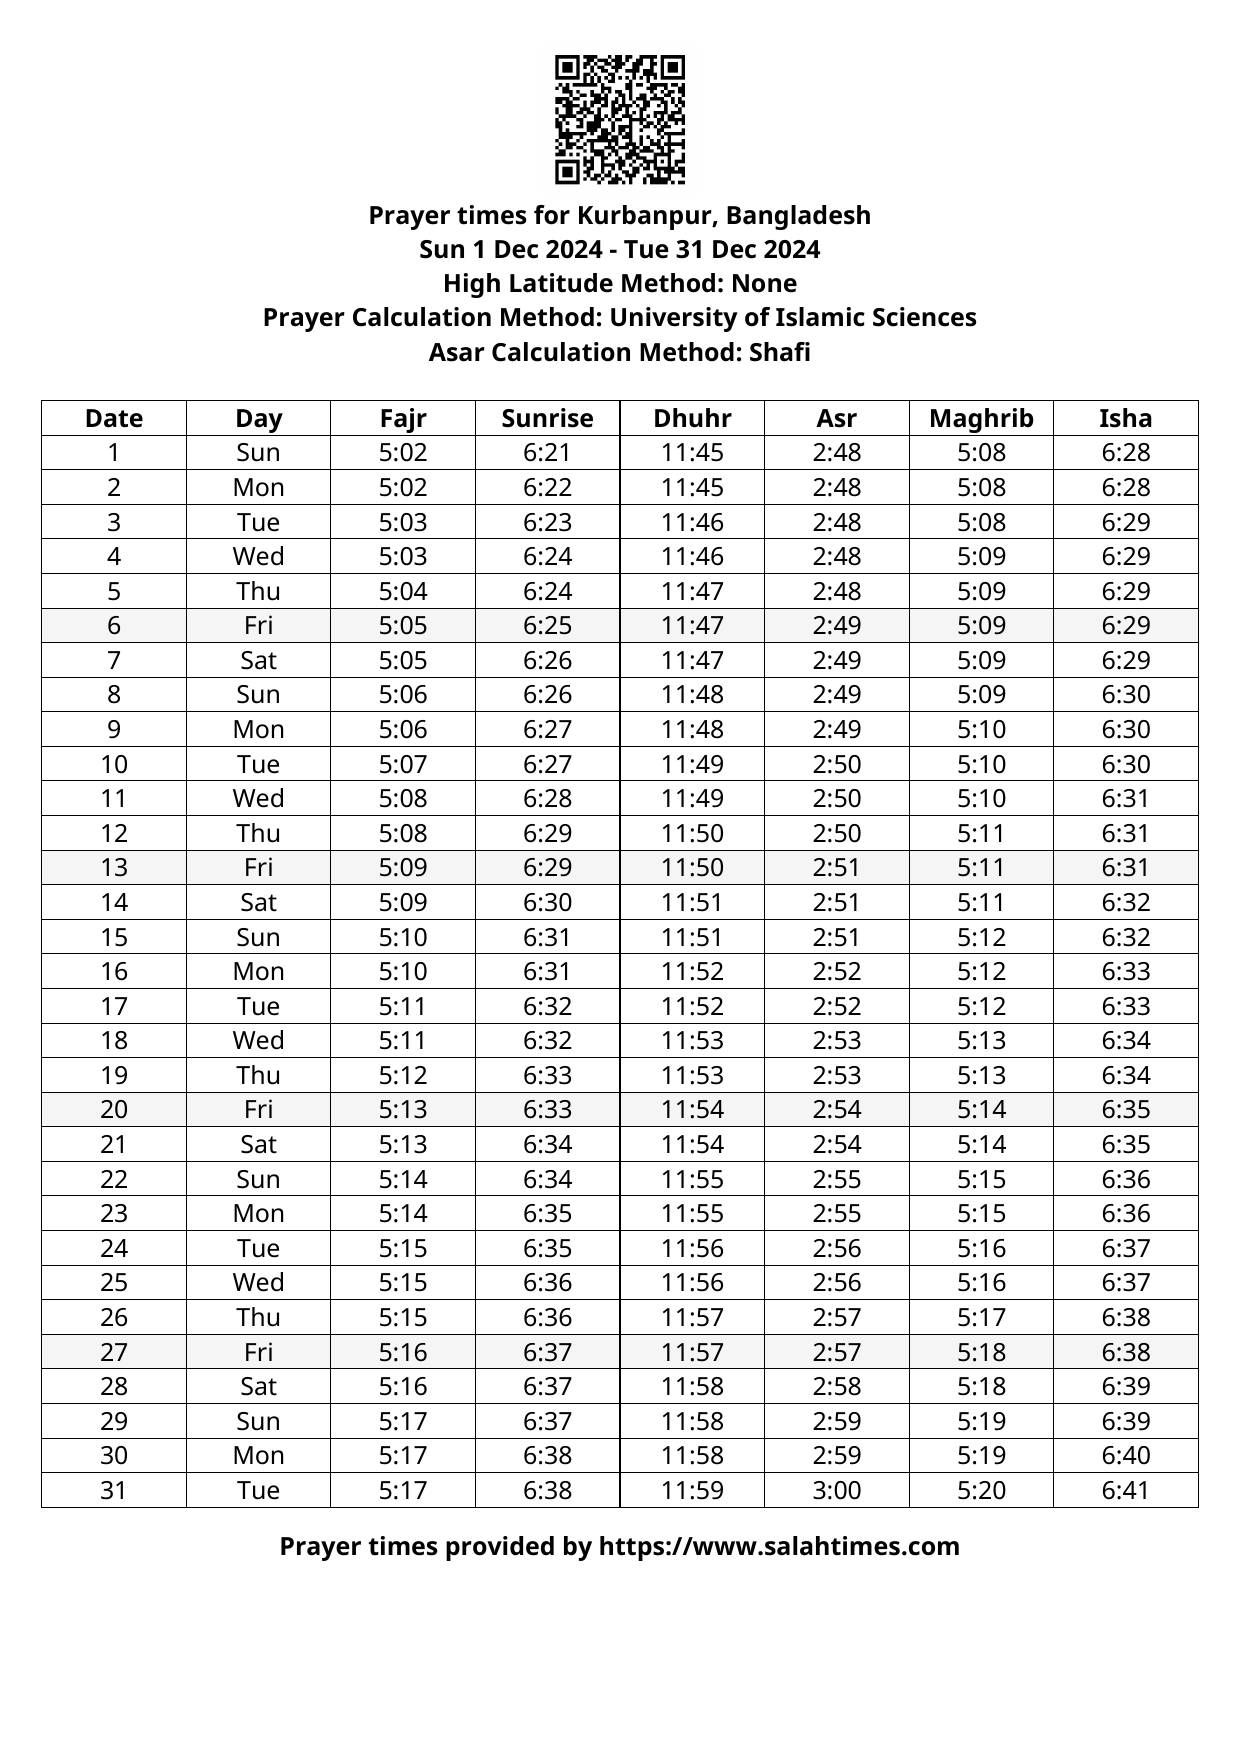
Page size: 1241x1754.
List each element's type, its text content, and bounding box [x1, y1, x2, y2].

table_cell 6:38 [1054, 1335, 1198, 1368]
table_cell 11:55 [621, 1162, 764, 1195]
table_cell 2:48 [765, 574, 909, 607]
table_cell 5:17 [331, 1439, 475, 1472]
table_cell 6:28 [1054, 470, 1198, 504]
table_cell Sat [187, 643, 330, 677]
table_cell 5:17 [910, 1300, 1053, 1334]
table_cell Thu [187, 1300, 330, 1334]
table_cell 6:38 [476, 1473, 619, 1507]
table_cell 5:14 [331, 1162, 475, 1195]
table_cell 11:59 [621, 1473, 764, 1507]
table_cell 2:49 [765, 678, 909, 711]
table_cell 11:49 [621, 781, 764, 815]
table_cell 5:06 [331, 712, 475, 746]
table_cell 6:35 [476, 1196, 619, 1230]
table_cell 2:48 [765, 470, 909, 504]
table_cell 6:33 [1054, 989, 1198, 1022]
table_cell 6:25 [476, 609, 619, 642]
table_cell Wed [187, 1266, 330, 1299]
table_cell 6:27 [476, 747, 619, 780]
table_cell 6:28 [1054, 436, 1198, 469]
table_cell 2:55 [765, 1196, 909, 1230]
table_cell 5:09 [910, 539, 1053, 573]
table_header Asr [765, 401, 909, 434]
table_cell 5:15 [331, 1300, 475, 1334]
table_cell 11:53 [621, 1058, 764, 1092]
table_cell 5:16 [910, 1266, 1053, 1299]
table_cell 11:47 [621, 574, 764, 607]
table_cell 1 [42, 436, 186, 469]
table_cell 5:08 [331, 816, 475, 849]
table_cell Thu [187, 574, 330, 607]
table_cell 5:05 [331, 609, 475, 642]
table_cell 5:13 [331, 1093, 475, 1126]
text High Latitude Method: None [42, 266, 1198, 300]
table_cell Thu [187, 1058, 330, 1092]
table_cell 6:34 [1054, 1058, 1198, 1092]
table_cell 2:51 [765, 885, 909, 919]
table_cell 29 [42, 1404, 186, 1437]
table_cell 11:55 [621, 1196, 764, 1230]
table_cell Tue [187, 505, 330, 538]
table_cell 5:16 [910, 1231, 1053, 1264]
table_cell 25 [42, 1266, 186, 1299]
table_cell 11:51 [621, 885, 764, 919]
table_cell 11:46 [621, 539, 764, 573]
table_cell 5:12 [331, 1058, 475, 1092]
table_cell 5:12 [910, 920, 1053, 953]
table_cell 6:35 [476, 1231, 619, 1264]
table_cell Fri [187, 609, 330, 642]
table_cell 5:09 [331, 851, 475, 884]
table_cell 2:48 [765, 539, 909, 573]
table_cell Sun [187, 436, 330, 469]
table_cell 6:29 [1054, 643, 1198, 677]
text Asar Calculation Method: Shafi [42, 334, 1198, 368]
table_cell 11:52 [621, 954, 764, 988]
table_cell 6:31 [1054, 816, 1198, 849]
table_cell 5:08 [910, 436, 1053, 469]
table_cell Tue [187, 747, 330, 780]
table_cell 12 [42, 816, 186, 849]
table_cell 5:14 [331, 1196, 475, 1230]
table_cell 5:19 [910, 1404, 1053, 1437]
table_cell 6:29 [1054, 609, 1198, 642]
text Prayer times provided by https://www.salahtimes.com [42, 1528, 1198, 1563]
table_cell 2 [42, 470, 186, 504]
table_cell 11:58 [621, 1404, 764, 1437]
table_cell 5:06 [331, 678, 475, 711]
table_cell 6:36 [1054, 1196, 1198, 1230]
table_cell Wed [187, 1024, 330, 1057]
table_cell 11:52 [621, 989, 764, 1022]
table_cell 24 [42, 1231, 186, 1264]
table_cell 2:52 [765, 989, 909, 1022]
table_cell 5:15 [910, 1196, 1053, 1230]
table_cell 2:51 [765, 851, 909, 884]
table_cell 5:07 [331, 747, 475, 780]
table_cell 6:37 [1054, 1231, 1198, 1264]
table_cell 6:29 [1054, 574, 1198, 607]
table_cell 6:22 [476, 470, 619, 504]
table_cell 6:24 [476, 574, 619, 607]
table_cell 2:56 [765, 1266, 909, 1299]
table_cell 6:21 [476, 436, 619, 469]
table_cell 6:32 [1054, 885, 1198, 919]
table_cell 4 [42, 539, 186, 573]
table_cell 5:20 [910, 1473, 1053, 1507]
table_cell 6:40 [1054, 1439, 1198, 1472]
table_cell 5:09 [910, 678, 1053, 711]
table_cell Fri [187, 1093, 330, 1126]
table_cell 5:15 [331, 1266, 475, 1299]
table_cell 5:13 [331, 1127, 475, 1161]
table_cell 2:53 [765, 1024, 909, 1057]
table_cell Thu [187, 816, 330, 849]
table_cell 6:35 [1054, 1127, 1198, 1161]
table_cell 11:46 [621, 505, 764, 538]
table_cell 2:52 [765, 954, 909, 988]
table_cell 8 [42, 678, 186, 711]
table_cell 3 [42, 505, 186, 538]
table_cell 6:29 [476, 816, 619, 849]
table_cell 11:47 [621, 609, 764, 642]
table_cell 6:34 [1054, 1024, 1198, 1057]
text Prayer times for Kurbanpur, Bangladesh [42, 198, 1198, 232]
table_cell 9 [42, 712, 186, 746]
table_cell 6:39 [1054, 1404, 1198, 1437]
table_cell 2:53 [765, 1058, 909, 1092]
table_cell 5:13 [910, 1058, 1053, 1092]
table_cell 6:38 [476, 1439, 619, 1472]
table_cell 6:35 [1054, 1093, 1198, 1126]
table_cell 11:56 [621, 1266, 764, 1299]
table_cell Tue [187, 989, 330, 1022]
table_cell 5:19 [910, 1439, 1053, 1472]
table_cell 11:51 [621, 920, 764, 953]
table_cell 11:45 [621, 470, 764, 504]
table_cell 11:57 [621, 1300, 764, 1334]
table_cell 2:57 [765, 1300, 909, 1334]
table_cell 27 [42, 1335, 186, 1368]
table_cell 5:10 [910, 781, 1053, 815]
table_cell 6:37 [476, 1404, 619, 1437]
table_cell 5:09 [910, 574, 1053, 607]
table_cell 2:54 [765, 1127, 909, 1161]
table_cell Sat [187, 1127, 330, 1161]
table_cell 3:00 [765, 1473, 909, 1507]
table_cell 2:54 [765, 1093, 909, 1126]
table_cell Sun [187, 1162, 330, 1195]
table_cell 2:59 [765, 1404, 909, 1437]
table_cell 5:03 [331, 505, 475, 538]
table_cell 6:33 [476, 1058, 619, 1092]
table_cell Sun [187, 1404, 330, 1437]
text Sun 1 Dec 2024 - Tue 31 Dec 2024 [42, 232, 1198, 266]
table_cell 5:14 [910, 1127, 1053, 1161]
table_cell 13 [42, 851, 186, 884]
table_cell 5:02 [331, 470, 475, 504]
table_cell 20 [42, 1093, 186, 1126]
table_cell Wed [187, 781, 330, 815]
table_cell 11:58 [621, 1439, 764, 1472]
table_cell 6:37 [476, 1335, 619, 1368]
table_cell 5:15 [910, 1162, 1053, 1195]
table_cell 16 [42, 954, 186, 988]
table_cell 11:50 [621, 816, 764, 849]
table_cell 5:11 [910, 851, 1053, 884]
table_cell Mon [187, 954, 330, 988]
table_cell 21 [42, 1127, 186, 1161]
table_cell 5 [42, 574, 186, 607]
table_cell 11:45 [621, 436, 764, 469]
table_cell 2:57 [765, 1335, 909, 1368]
table_cell 11:57 [621, 1335, 764, 1368]
table_header Maghrib [910, 401, 1053, 434]
table_cell 6:36 [476, 1266, 619, 1299]
table_cell 2:51 [765, 920, 909, 953]
table_cell 18 [42, 1024, 186, 1057]
table_cell Tue [187, 1231, 330, 1264]
table_cell 5:18 [910, 1369, 1053, 1403]
table_cell 6:33 [476, 1093, 619, 1126]
table_cell 2:55 [765, 1162, 909, 1195]
table_cell 5:11 [331, 989, 475, 1022]
table_cell 6:30 [1054, 712, 1198, 746]
table_cell 22 [42, 1162, 186, 1195]
table_cell 31 [42, 1473, 186, 1507]
table_cell 6:37 [476, 1369, 619, 1403]
table_cell 5:14 [910, 1093, 1053, 1126]
table_cell 10 [42, 747, 186, 780]
table_cell 23 [42, 1196, 186, 1230]
table_cell 6:28 [476, 781, 619, 815]
table_cell 2:56 [765, 1231, 909, 1264]
table_cell Wed [187, 539, 330, 573]
table_cell 26 [42, 1300, 186, 1334]
table_cell Sun [187, 920, 330, 953]
table_cell 11 [42, 781, 186, 815]
table_cell 5:02 [331, 436, 475, 469]
table_header Sunrise [476, 401, 619, 434]
table_cell Tue [187, 1473, 330, 1507]
table_cell 11:56 [621, 1231, 764, 1264]
table_cell 6:32 [476, 989, 619, 1022]
table_cell 6:31 [1054, 781, 1198, 815]
table_cell 6:26 [476, 678, 619, 711]
table_cell 5:11 [910, 885, 1053, 919]
table_cell 2:48 [765, 436, 909, 469]
table_cell Fri [187, 851, 330, 884]
table_cell 11:54 [621, 1127, 764, 1161]
table_cell 2:50 [765, 747, 909, 780]
table_cell 5:18 [910, 1335, 1053, 1368]
table_cell 2:49 [765, 609, 909, 642]
table_cell 5:12 [910, 989, 1053, 1022]
table_header Day [187, 401, 330, 434]
table_cell 6:29 [1054, 539, 1198, 573]
table_cell 5:16 [331, 1335, 475, 1368]
table_cell 11:50 [621, 851, 764, 884]
table_cell Mon [187, 712, 330, 746]
table_cell 11:48 [621, 678, 764, 711]
table_cell Sat [187, 1369, 330, 1403]
table_cell 17 [42, 989, 186, 1022]
table_cell 6:34 [476, 1162, 619, 1195]
table_cell 5:03 [331, 539, 475, 573]
table_cell 14 [42, 885, 186, 919]
table_cell 6:30 [1054, 747, 1198, 780]
table_cell 5:17 [331, 1404, 475, 1437]
text Prayer Calculation Method: University of Islamic Sciences [42, 300, 1198, 334]
table_cell 11:58 [621, 1369, 764, 1403]
table_cell 5:09 [331, 885, 475, 919]
table_cell Sat [187, 885, 330, 919]
table_cell 6:29 [476, 851, 619, 884]
table_cell 7 [42, 643, 186, 677]
table_cell 6:30 [476, 885, 619, 919]
table_cell 5:10 [331, 954, 475, 988]
table_cell 11:47 [621, 643, 764, 677]
table_cell 2:49 [765, 712, 909, 746]
table_cell 2:59 [765, 1439, 909, 1472]
table_cell 6:36 [1054, 1162, 1198, 1195]
table_cell 5:05 [331, 643, 475, 677]
table_cell 6:32 [1054, 920, 1198, 953]
table_header Date [42, 401, 186, 434]
table_cell Mon [187, 470, 330, 504]
table_cell 6:26 [476, 643, 619, 677]
table_cell 2:50 [765, 816, 909, 849]
table_cell 5:11 [910, 816, 1053, 849]
table_cell 28 [42, 1369, 186, 1403]
table_cell 6:30 [1054, 678, 1198, 711]
table_cell 6:41 [1054, 1473, 1198, 1507]
table_cell 5:16 [331, 1369, 475, 1403]
table_cell 6:29 [1054, 505, 1198, 538]
table_cell 6 [42, 609, 186, 642]
table_cell 6:34 [476, 1127, 619, 1161]
table_cell 6:37 [1054, 1266, 1198, 1299]
table_cell Sun [187, 678, 330, 711]
table_cell 6:38 [1054, 1300, 1198, 1334]
table_cell 2:58 [765, 1369, 909, 1403]
table_cell 5:09 [910, 609, 1053, 642]
table_cell 19 [42, 1058, 186, 1092]
table_cell 5:09 [910, 643, 1053, 677]
table_cell 5:10 [910, 712, 1053, 746]
table_cell 5:17 [331, 1473, 475, 1507]
table_cell 5:10 [331, 920, 475, 953]
table_cell Mon [187, 1439, 330, 1472]
table_cell 5:13 [910, 1024, 1053, 1057]
table_header Isha [1054, 401, 1198, 434]
table_cell 6:23 [476, 505, 619, 538]
table_cell 6:31 [1054, 851, 1198, 884]
table_cell 11:54 [621, 1093, 764, 1126]
table_header Dhuhr [621, 401, 764, 434]
table_cell 5:10 [910, 747, 1053, 780]
table_cell 6:32 [476, 1024, 619, 1057]
table_cell 5:15 [331, 1231, 475, 1264]
table_cell 2:50 [765, 781, 909, 815]
table_cell 6:31 [476, 920, 619, 953]
table_cell 6:33 [1054, 954, 1198, 988]
table_cell 6:31 [476, 954, 619, 988]
table_cell 30 [42, 1439, 186, 1472]
table_cell 6:27 [476, 712, 619, 746]
table_cell 6:39 [1054, 1369, 1198, 1403]
table_cell 11:49 [621, 747, 764, 780]
table_cell 5:12 [910, 954, 1053, 988]
table_cell Fri [187, 1335, 330, 1368]
table_cell 11:53 [621, 1024, 764, 1057]
table_cell 5:08 [910, 505, 1053, 538]
table_cell 2:49 [765, 643, 909, 677]
table_cell 5:08 [910, 470, 1053, 504]
table_cell 15 [42, 920, 186, 953]
table_header Fajr [331, 401, 475, 434]
table_cell 5:04 [331, 574, 475, 607]
table_cell 6:24 [476, 539, 619, 573]
table_cell 5:08 [331, 781, 475, 815]
picture [542, 41, 699, 198]
table_cell 11:48 [621, 712, 764, 746]
table_cell 5:11 [331, 1024, 475, 1057]
table_cell 2:48 [765, 505, 909, 538]
table_cell Mon [187, 1196, 330, 1230]
table_cell 6:36 [476, 1300, 619, 1334]
